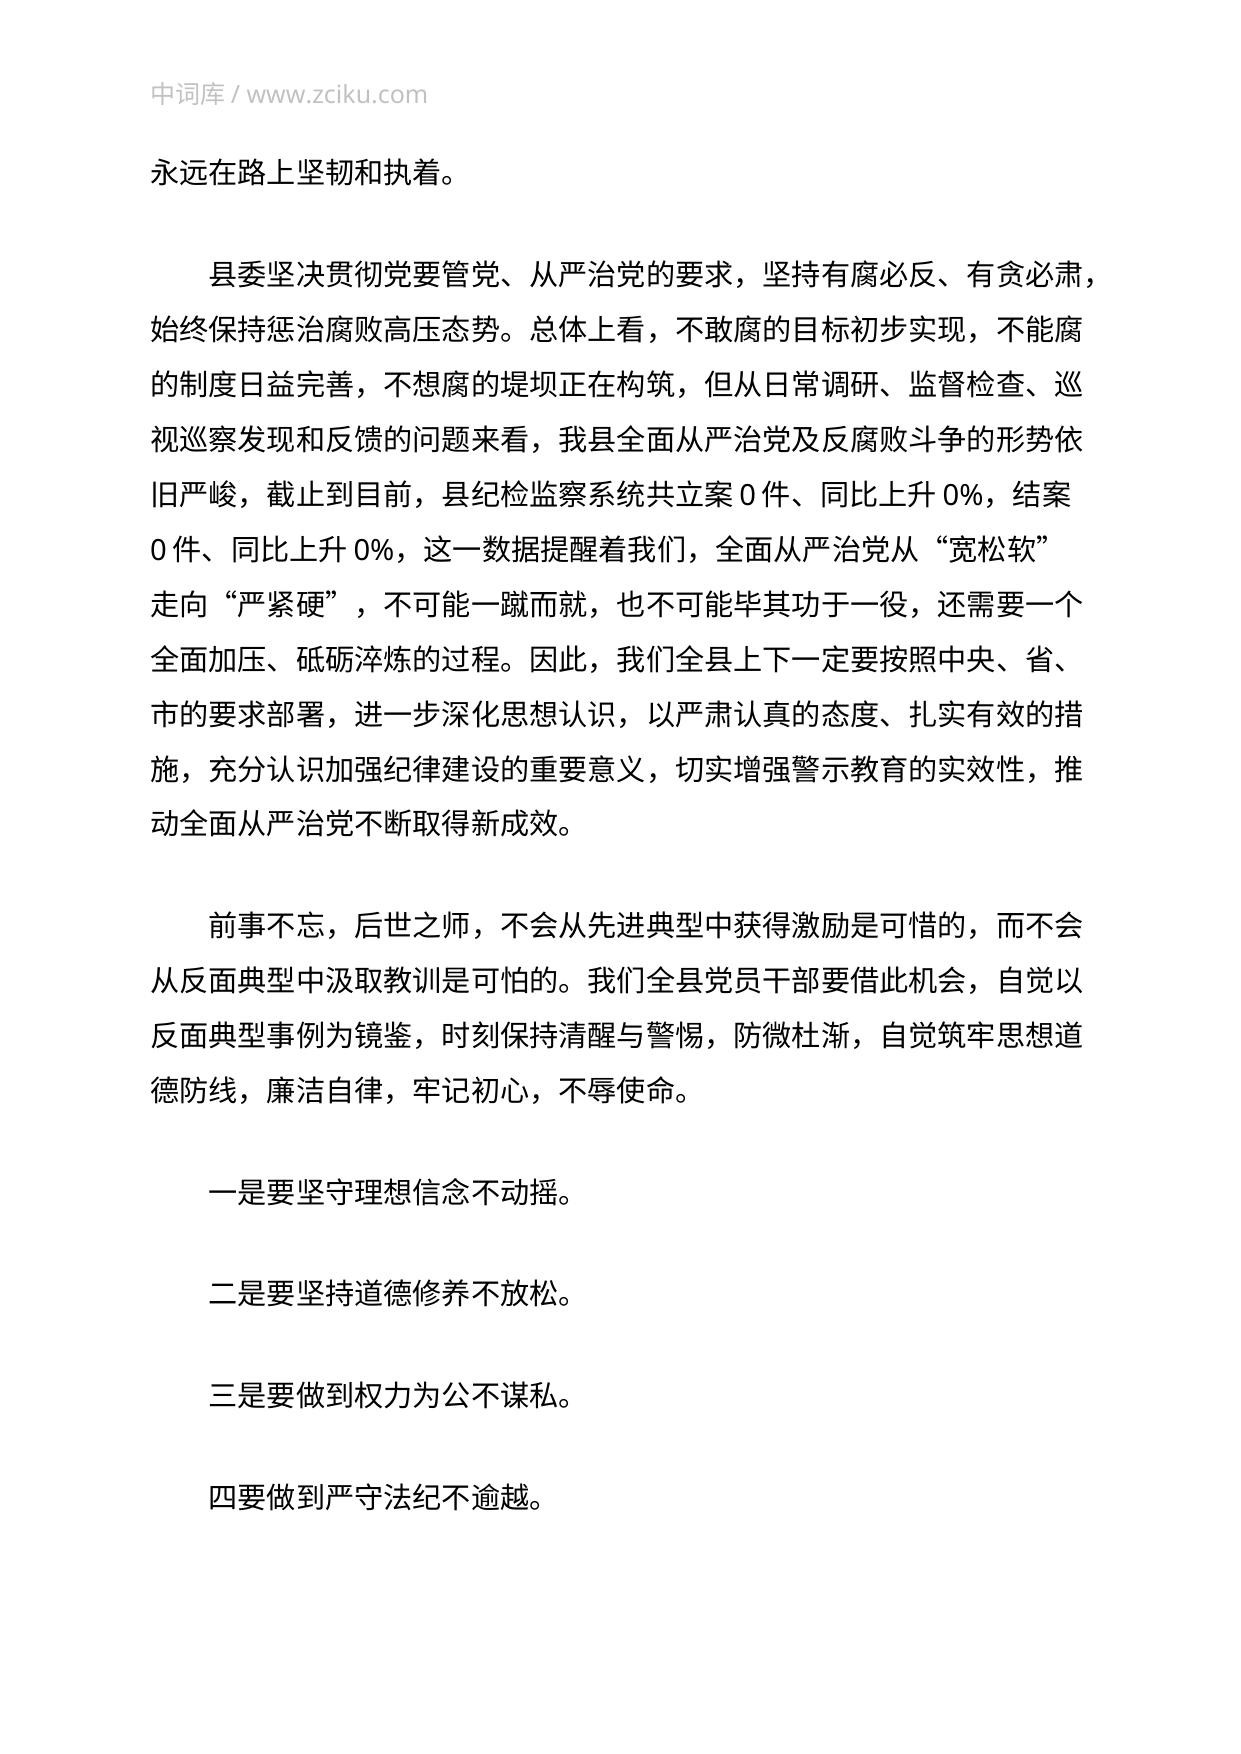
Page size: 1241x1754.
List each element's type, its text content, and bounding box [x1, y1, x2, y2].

text 四要做到严守法纪不逾越。 [150, 1474, 1090, 1517]
text 前事不忘，后世之师，不会从先进典型中获得激励是可惜的，而不会从反面典型中汲取教训是可怕的。我们全县党员干部要借此机会，自觉以反面典型事例为镜鉴，时刻保持清醒与警惕，防微杜渐，自觉筑牢思想道德防线，廉洁自律，牢记初心，不辱使命。 [150, 903, 1090, 1110]
text 一是要坚守理想信念不动摇。 [150, 1169, 1090, 1211]
text 二是要坚持道德修养不放松。 [150, 1271, 1090, 1313]
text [150, 150, 1090, 192]
text 三是要做到权力为公不谋私。 [150, 1373, 1090, 1415]
text 县委坚决贯彻党要管党、从严治党的要求，坚持有腐必反、有贪必肃，始终保持惩治腐败高压态势。总体上看，不敢腐的目标初步实现，不能腐的制度日益完善，不想腐的堤坝正在构筑，但从日常调研、监督检查、巡视巡察发现和反馈的问题来看，我县全面从严治党及反腐败斗争的形势依旧严峻，截止到目前，县纪检监察系统共立案0件、同比上升0%，结案0件、同比上升0%，这一数据提醒着我们，全面从严治党从“宽松软”走向“严紧硬”，不可能一蹴而就，也不可能毕其功于一役，还需要一个全面加压、砥砺淬炼的过程。因此，我们全县上下一定要按照中央、省、市的要求部署，进一步深化思想认识，以严肃认真的态度、扎实有效的措施，充分认识加强纪律建设的重要意义，切实增强警示教育的实效性，推动全面从严治党不断取得新成效。 [150, 252, 1090, 843]
